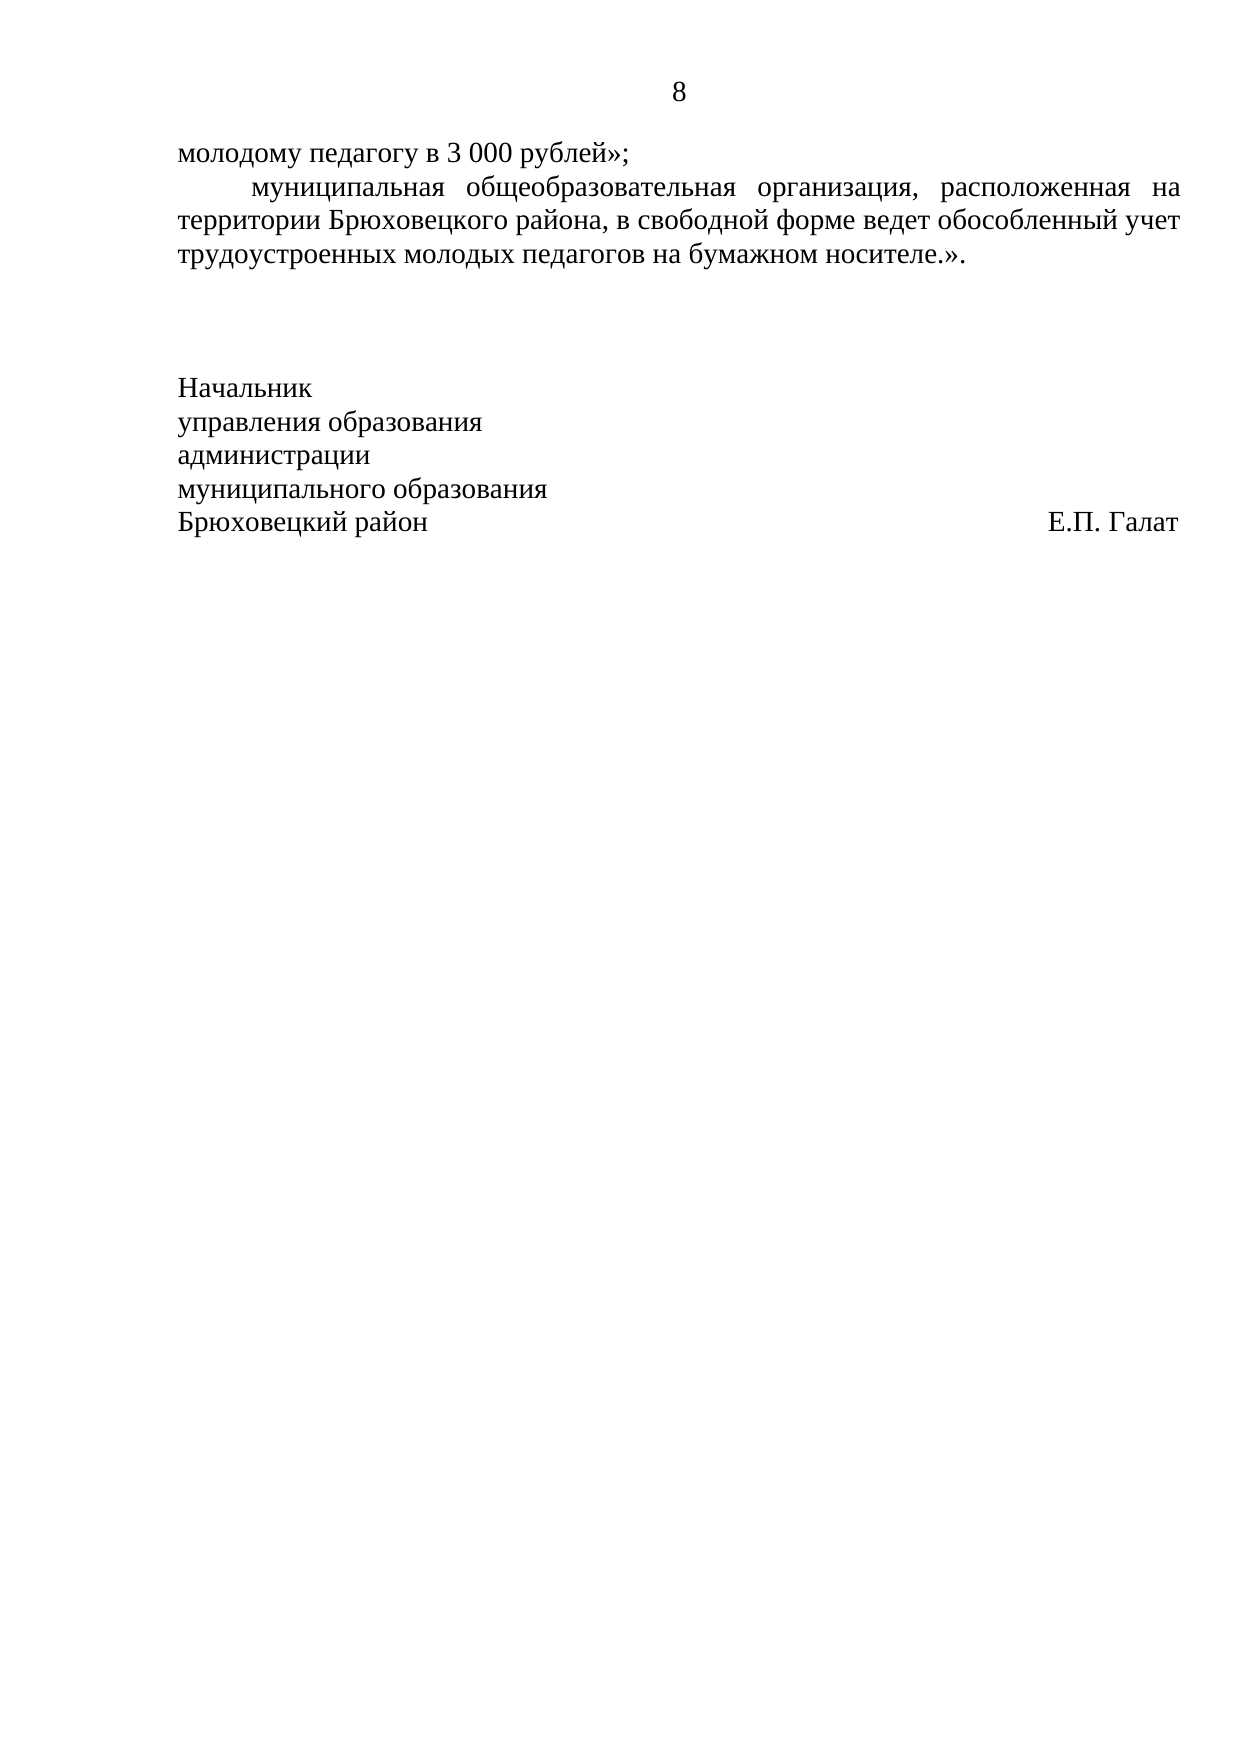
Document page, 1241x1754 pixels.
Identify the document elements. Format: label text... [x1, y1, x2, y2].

text муниципальная общеобразовательная организация, расположенная на территории Брюховецкого района, в свободной форме ведет обособленный учет трудоустроенных молодых педагогов на бумажном носителе.». [177, 169, 1181, 269]
text управления образования [177, 404, 1181, 437]
text Начальник [177, 370, 1181, 404]
text Брюховецкий район Е.П. Галат [177, 504, 1181, 538]
text администрации [177, 437, 1181, 471]
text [177, 135, 1181, 169]
text муниципального образования [177, 471, 1181, 504]
